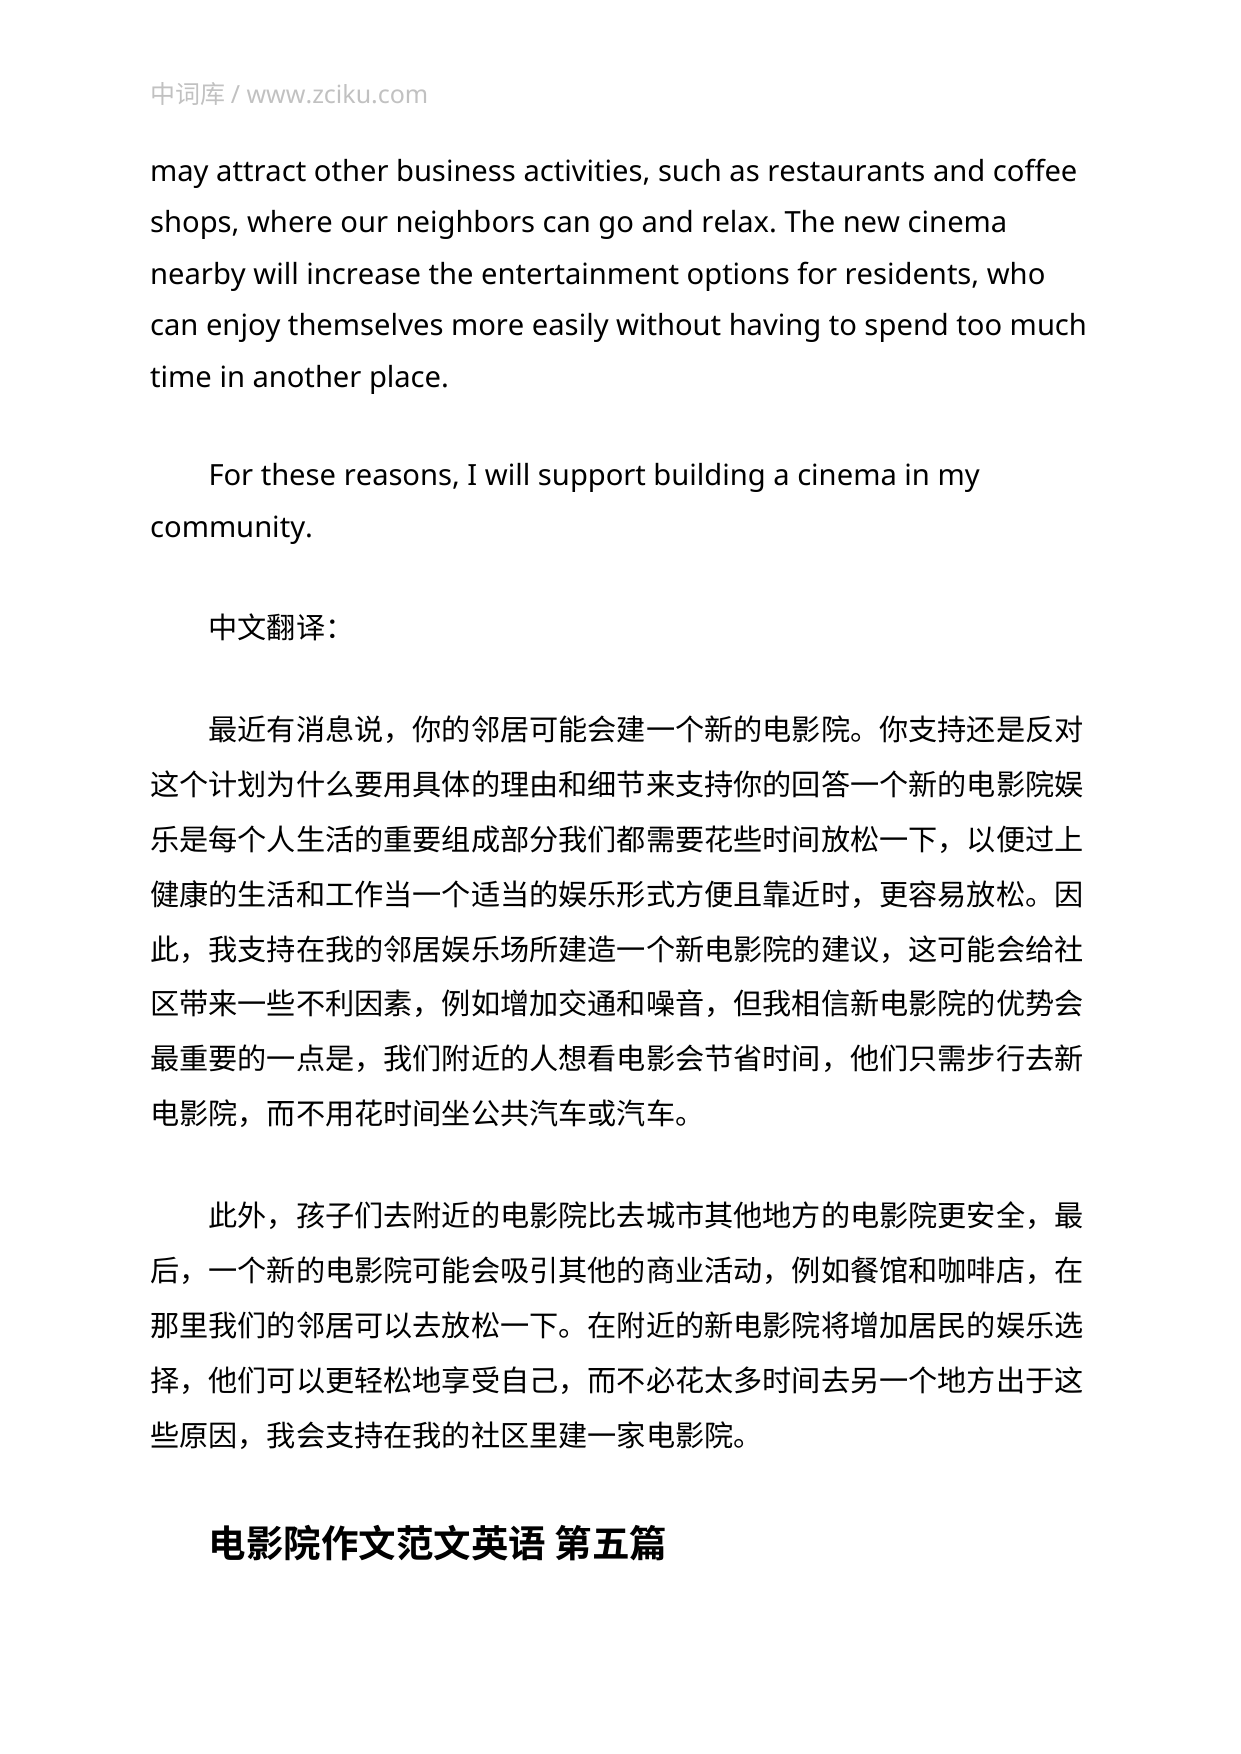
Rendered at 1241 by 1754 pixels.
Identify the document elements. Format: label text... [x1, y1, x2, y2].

text For these reasons, I will support building a cinema in my community. [150, 455, 1090, 546]
text 最近有消息说，你的邻居可能会建一个新的电影院。你支持还是反对这个计划为什么要用具体的理由和细节来支持你的回答一个新的电影院娱乐是每个人生活的重要组成部分我们都需要花些时间放松一下，以便过上健康的生活和工作当一个适当的娱乐形式方便且靠近时，更容易放松。因此，我支持在我的邻居娱乐场所建造一个新电影院的建议，这可能会给社区带来一些不利因素，例如增加交通和噪音，但我相信新电影院的优势会最重要的一点是，我们附近的人想看电影会节省时间，他们只需步行去新电影院，而不用花时间坐公共汽车或汽车。 [150, 706, 1090, 1133]
text 中文翻译： [150, 605, 1090, 647]
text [150, 150, 1090, 396]
text 此外，孩子们去附近的电影院比去城市其他地方的电影院更安全，最后，一个新的电影院可能会吸引其他的商业活动，例如餐馆和咖啡店，在那里我们的邻居可以去放松一下。在附近的新电影院将增加居民的娱乐选择，他们可以更轻松地享受自己，而不必花太多时间去另一个地方出于这些原因，我会支持在我的社区里建一家电影院。 [150, 1192, 1090, 1454]
text 电影院作文范文英语 第五篇 [150, 1514, 1090, 1568]
